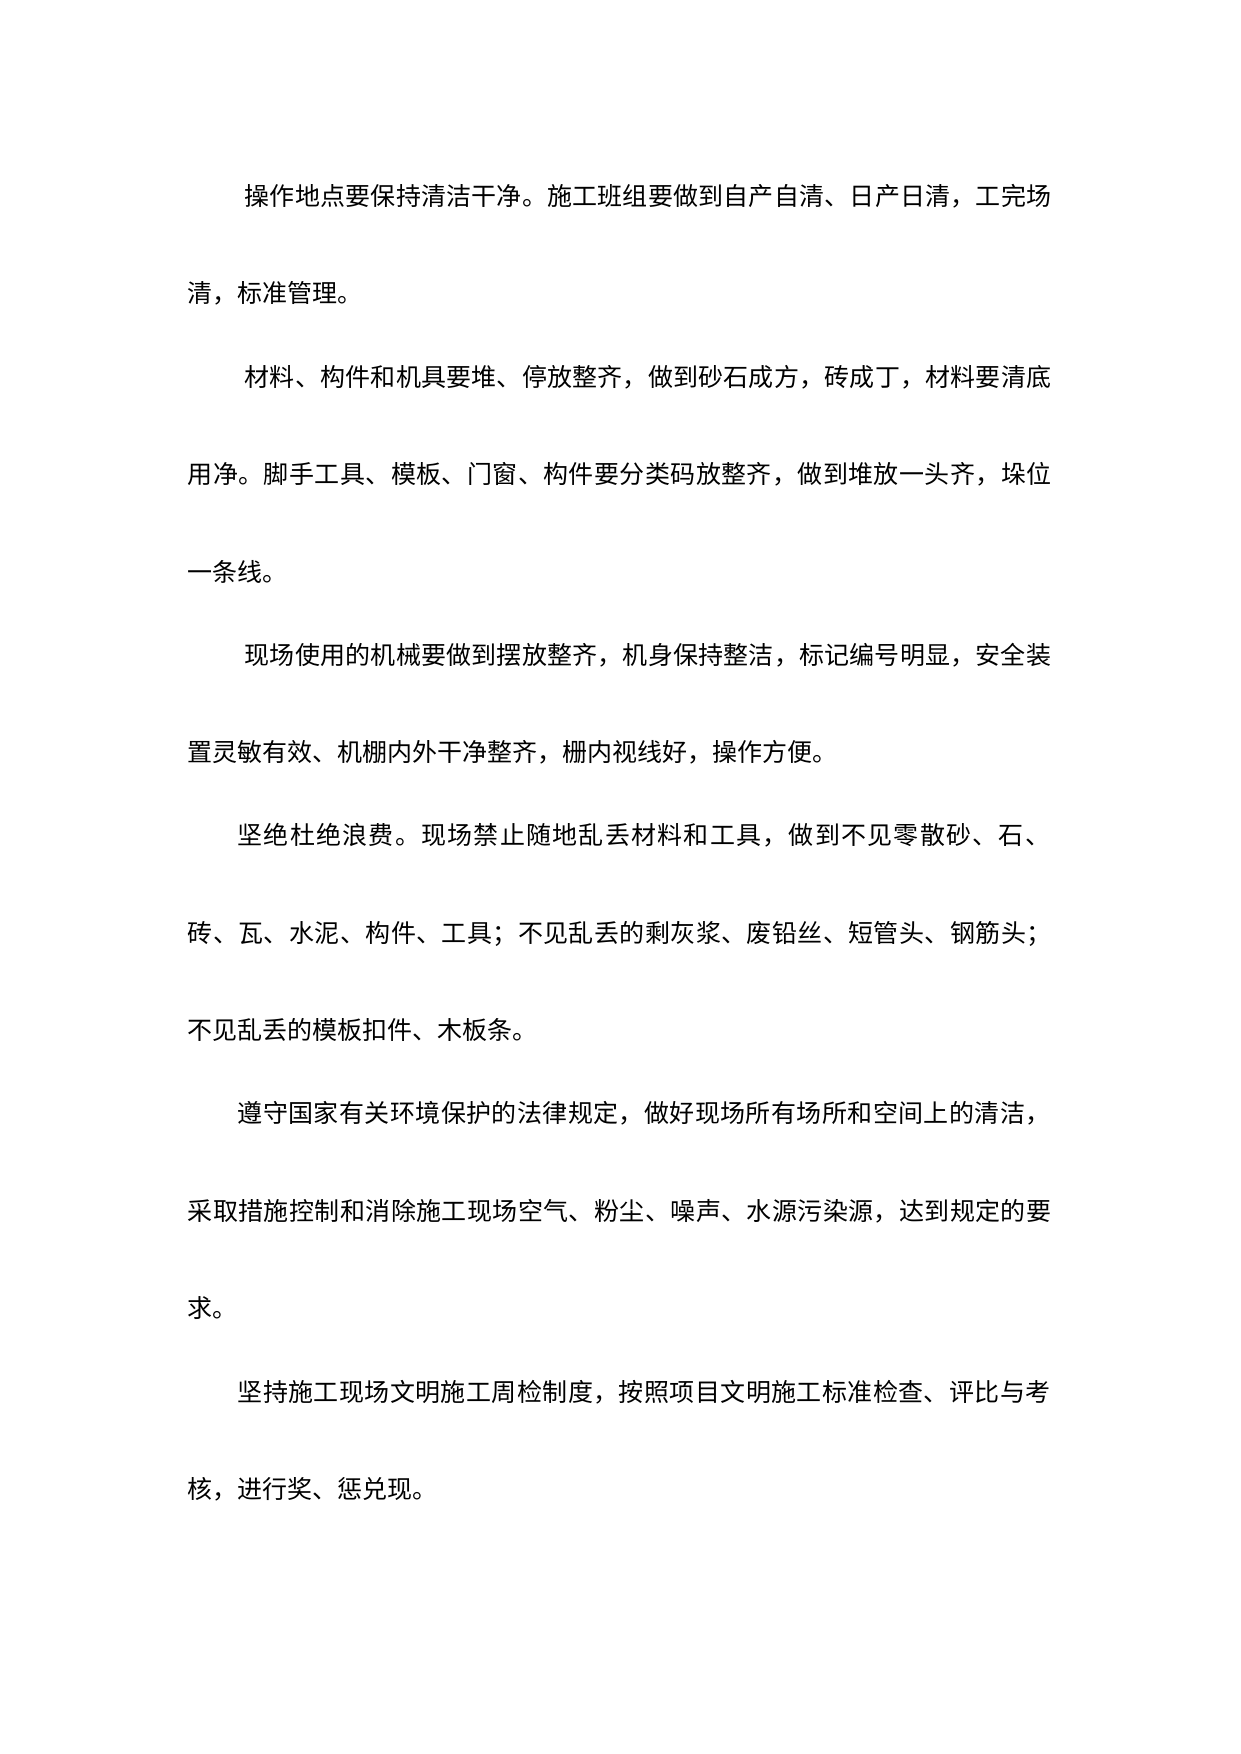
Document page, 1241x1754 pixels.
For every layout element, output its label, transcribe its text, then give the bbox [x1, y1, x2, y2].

text 坚持施工现场文明施工周检制度，按照项目文明施工标准检查、评比与考核，进行奖、惩兑现。 [187, 1358, 1053, 1520]
text 遵守国家有关环境保护的法律规定，做好现场所有场所和空间上的清洁，采取措施控制和消除施工现场空气、粉尘、噪声、水源污染源，达到规定的要求。 [187, 1079, 1053, 1339]
text 现场使用的机械要做到摆放整齐，机身保持整洁，标记编号明显，安全装置灵敏有效、机棚内外干净整齐，栅内视线好，操作方便。 [187, 621, 1053, 783]
text 坚绝杜绝浪费。现场禁止随地乱丢材料和工具，做到不见零散砂、石、砖、瓦、水泥、构件、工具；不见乱丢的剩灰浆、废铅丝、短管头、钢筋头；不见乱丢的模板扣件、木板条。 [187, 801, 1053, 1061]
text 材料、构件和机具要堆、停放整齐，做到砂石成方，砖成丁，材料要清底用净。脚手工具、模板、门窗、构件要分类码放整齐，做到堆放一头齐，垛位一条线。 [187, 343, 1053, 603]
text 操作地点要保持清洁干净。施工班组要做到自产自清、日产日清，工完场清，标准管理。 [187, 162, 1053, 324]
